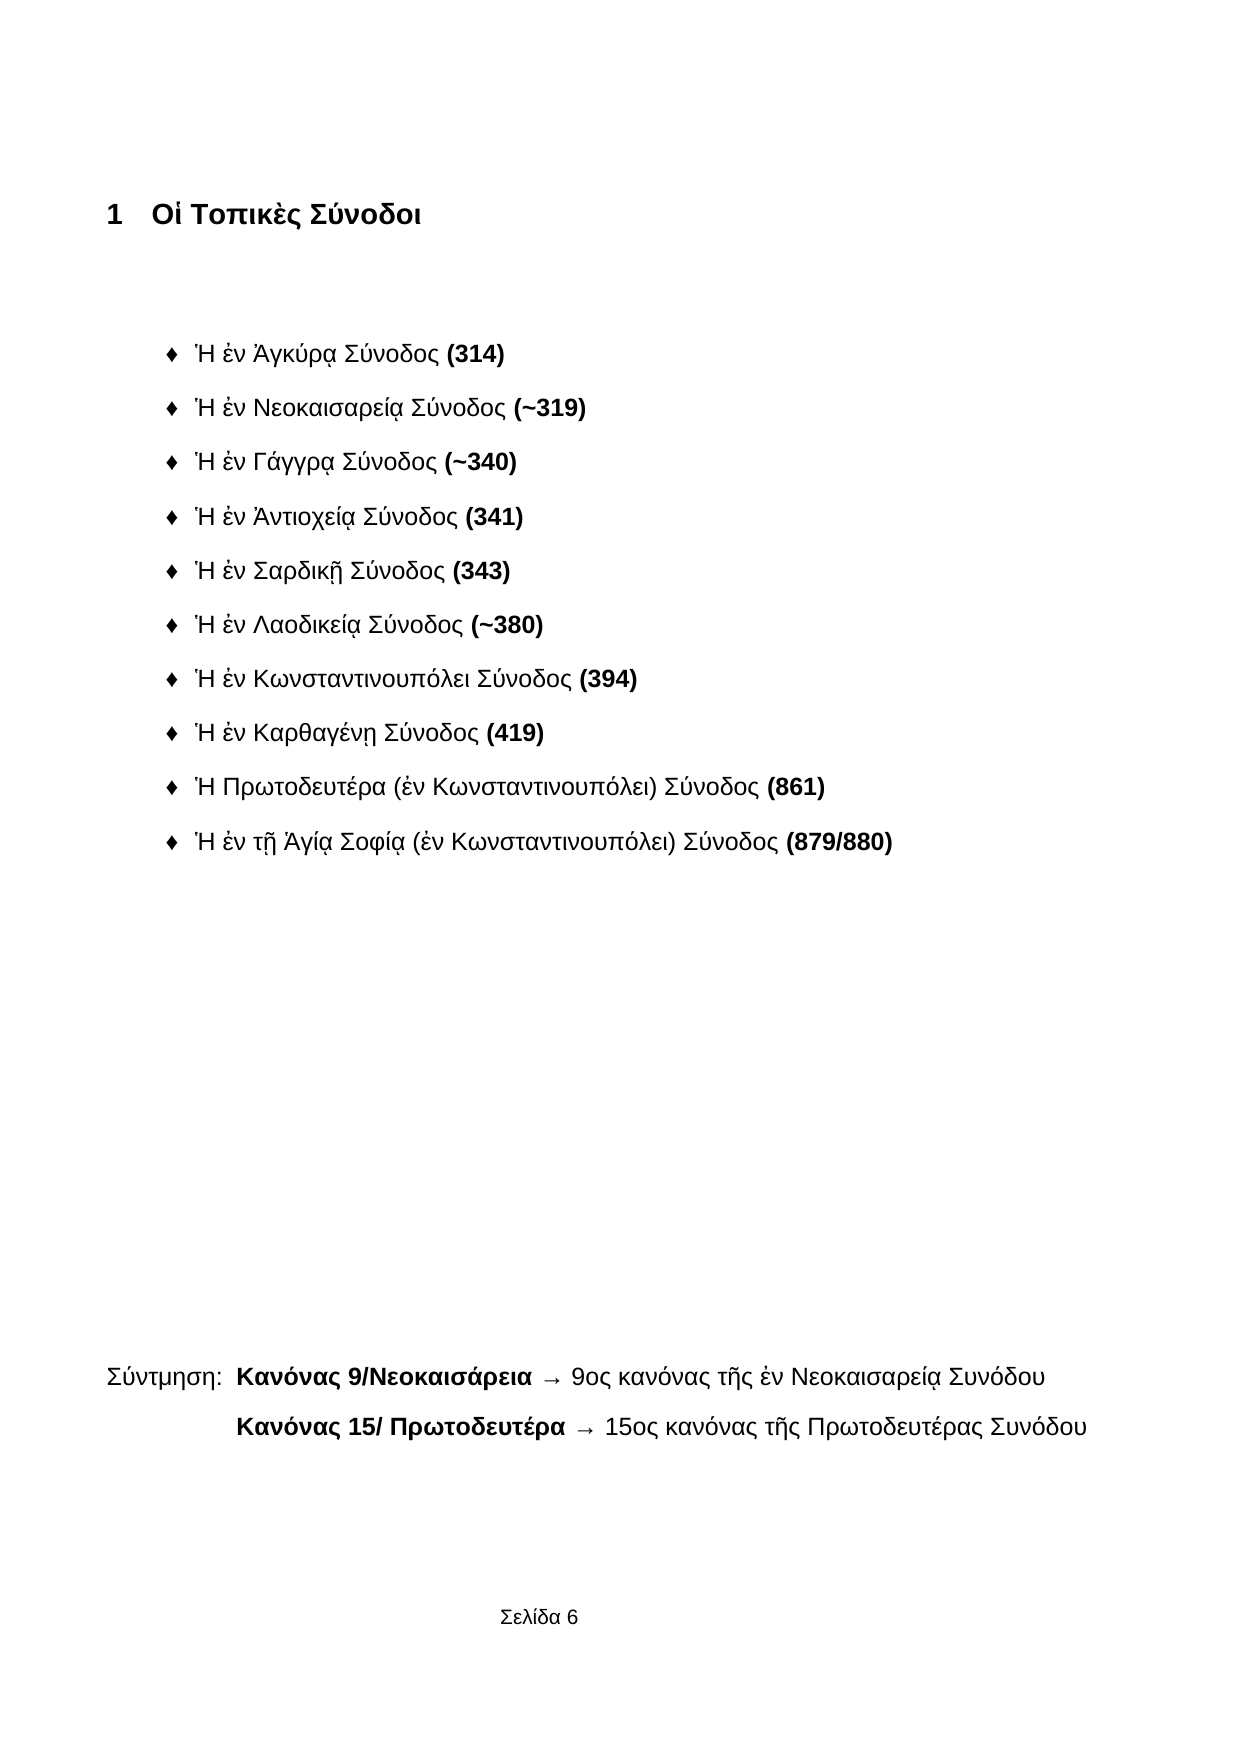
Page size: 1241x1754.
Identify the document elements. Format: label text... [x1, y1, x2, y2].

text ♦ Ἡ Πρωτοδευτέρα (ἐν Κωνσταντινουπόλει) Σύνοδος (861) [165, 769, 1134, 802]
text ♦ Ἡ ἐν Σαρδικῇ Σύνοδος (343) [165, 552, 1134, 586]
text ♦ Ἡ ἐν Γάγγρᾳ Σύνοδος (~340) [165, 444, 1134, 477]
text Κανόνας 15/ Πρωτοδευτέρα → 15ος κανόνας τῆς Πρωτοδευτέρας Συνόδου [106, 1412, 1134, 1441]
text Σύντμηση: Κανόνας 9/Νεοκαισάρεια → 9ος κανόνας τῆς ἐν Νεοκαισαρείᾳ Συνόδου [106, 1362, 1134, 1391]
text ♦ Ἡ ἐν Λαοδικείᾳ Σύνοδος (~380) [165, 607, 1134, 640]
text ♦ Ἡ ἐν Κωνσταντινουπόλει Σύνοδος (394) [165, 661, 1134, 694]
text ♦ Ἡ ἐν Ἀντιοχείᾳ Σύνοδος (341) [165, 498, 1134, 532]
text ♦ Ἡ ἐν Ἀγκύρᾳ Σύνοδος (314) [165, 336, 1134, 369]
text ♦ Ἡ ἐν τῇ Ἁγίᾳ Σοφίᾳ (ἐν Κωνσταντινουπόλει) Σύνοδος (879/880) [165, 823, 1134, 857]
subtitle Οἱ Τοπικὲς Σύνοδοι [106, 197, 1134, 231]
text ♦ Ἡ ἐν Καρθαγένῃ Σύνοδος (419) [165, 715, 1134, 748]
text ♦ Ἡ ἐν Νεοκαισαρείᾳ Σύνοδος (~319) [165, 390, 1134, 423]
